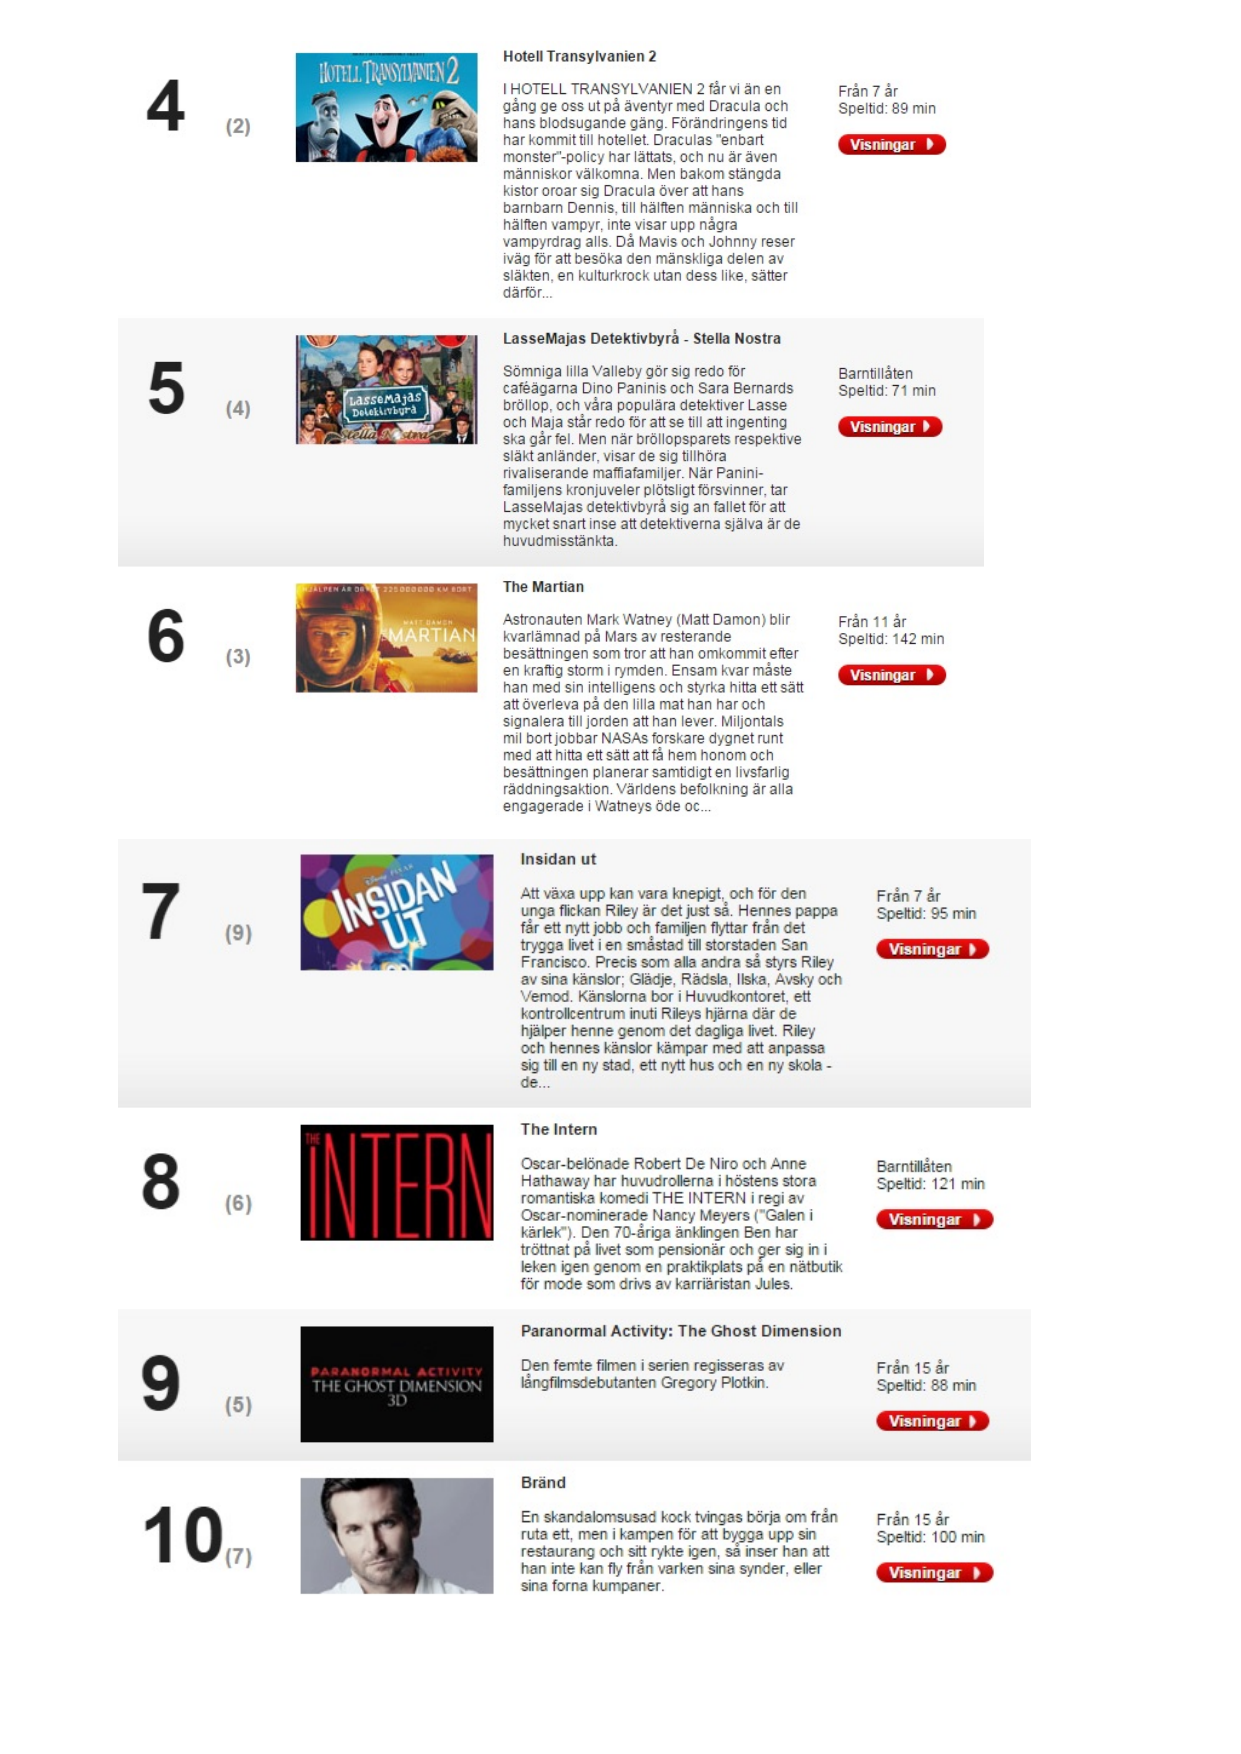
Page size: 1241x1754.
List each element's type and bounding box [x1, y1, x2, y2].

picture [118, 839, 1031, 1637]
picture [118, 41, 984, 821]
